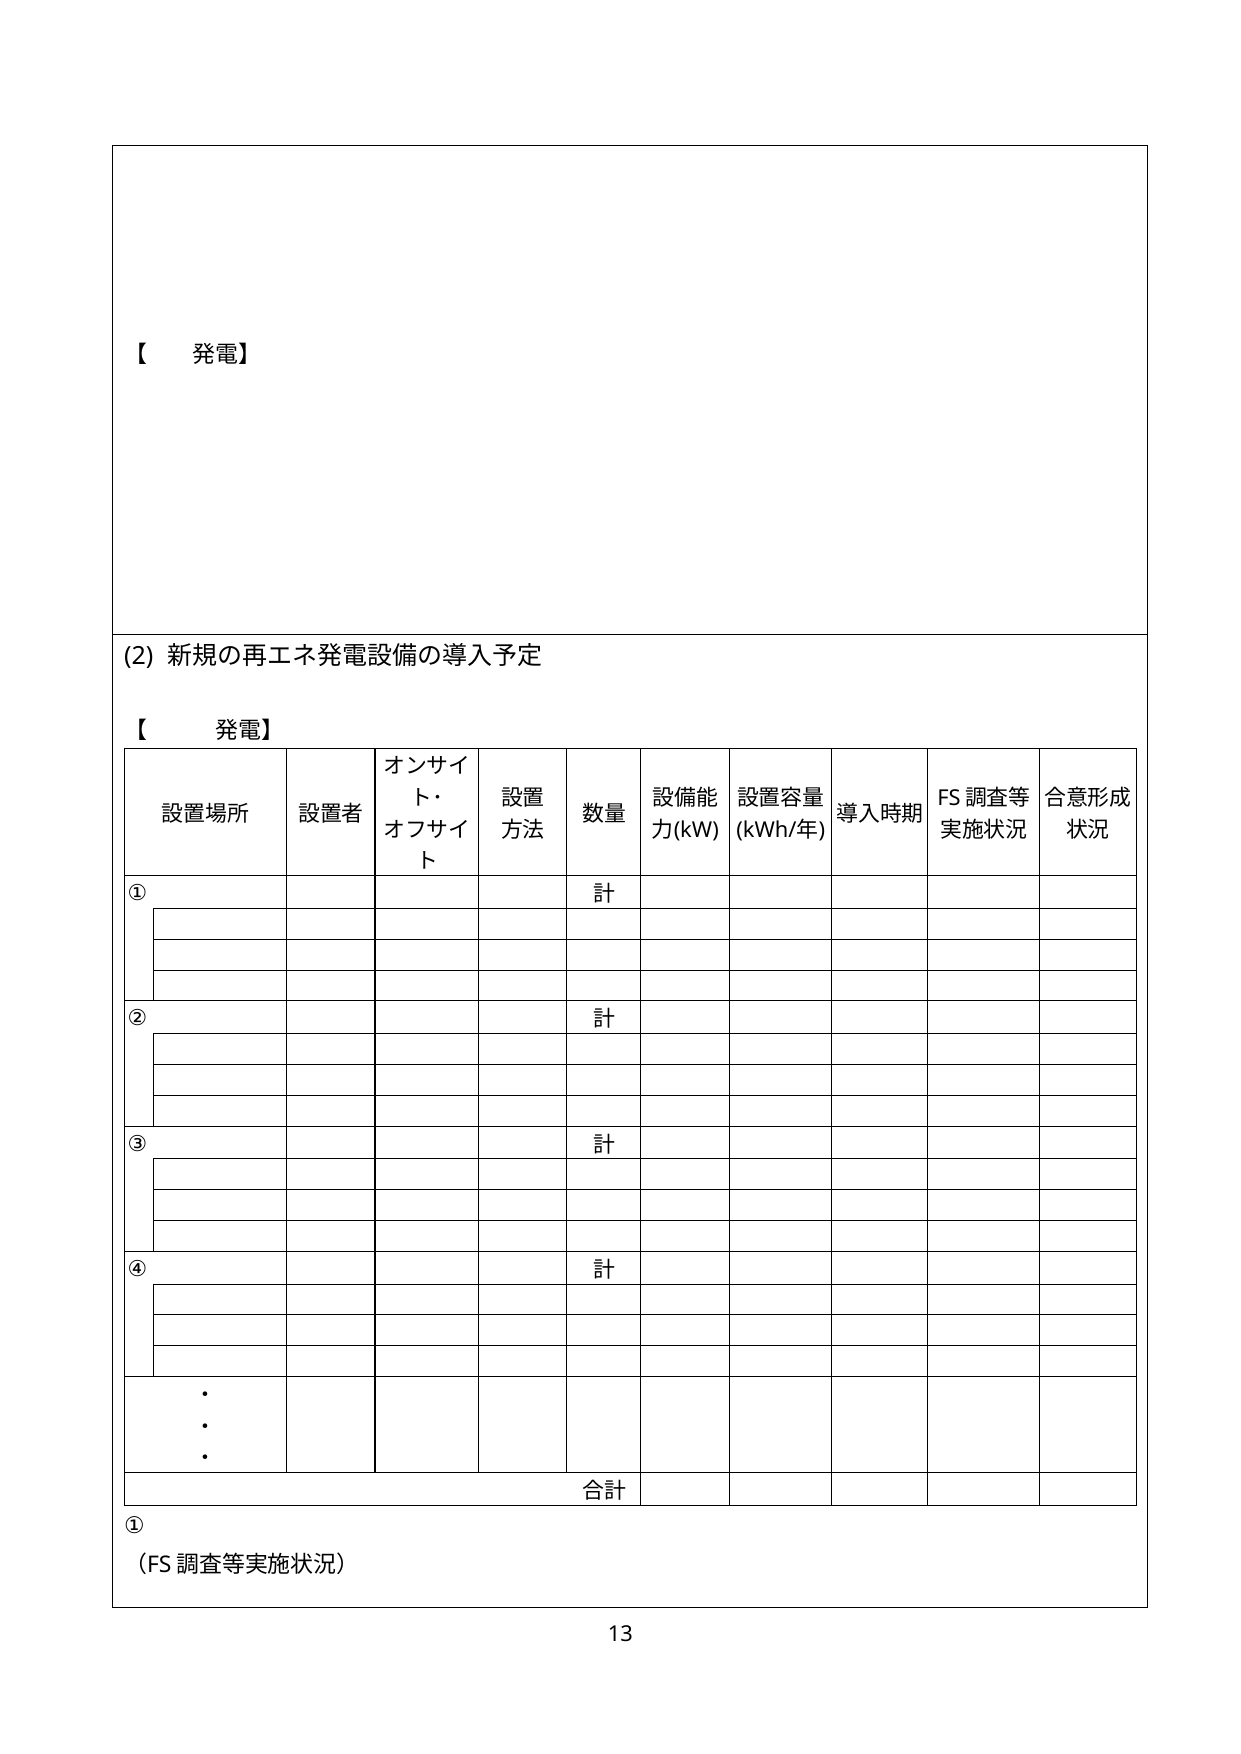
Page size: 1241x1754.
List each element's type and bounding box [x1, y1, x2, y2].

table_header [113, 146, 1147, 634]
table_cell [113, 635, 1147, 1607]
